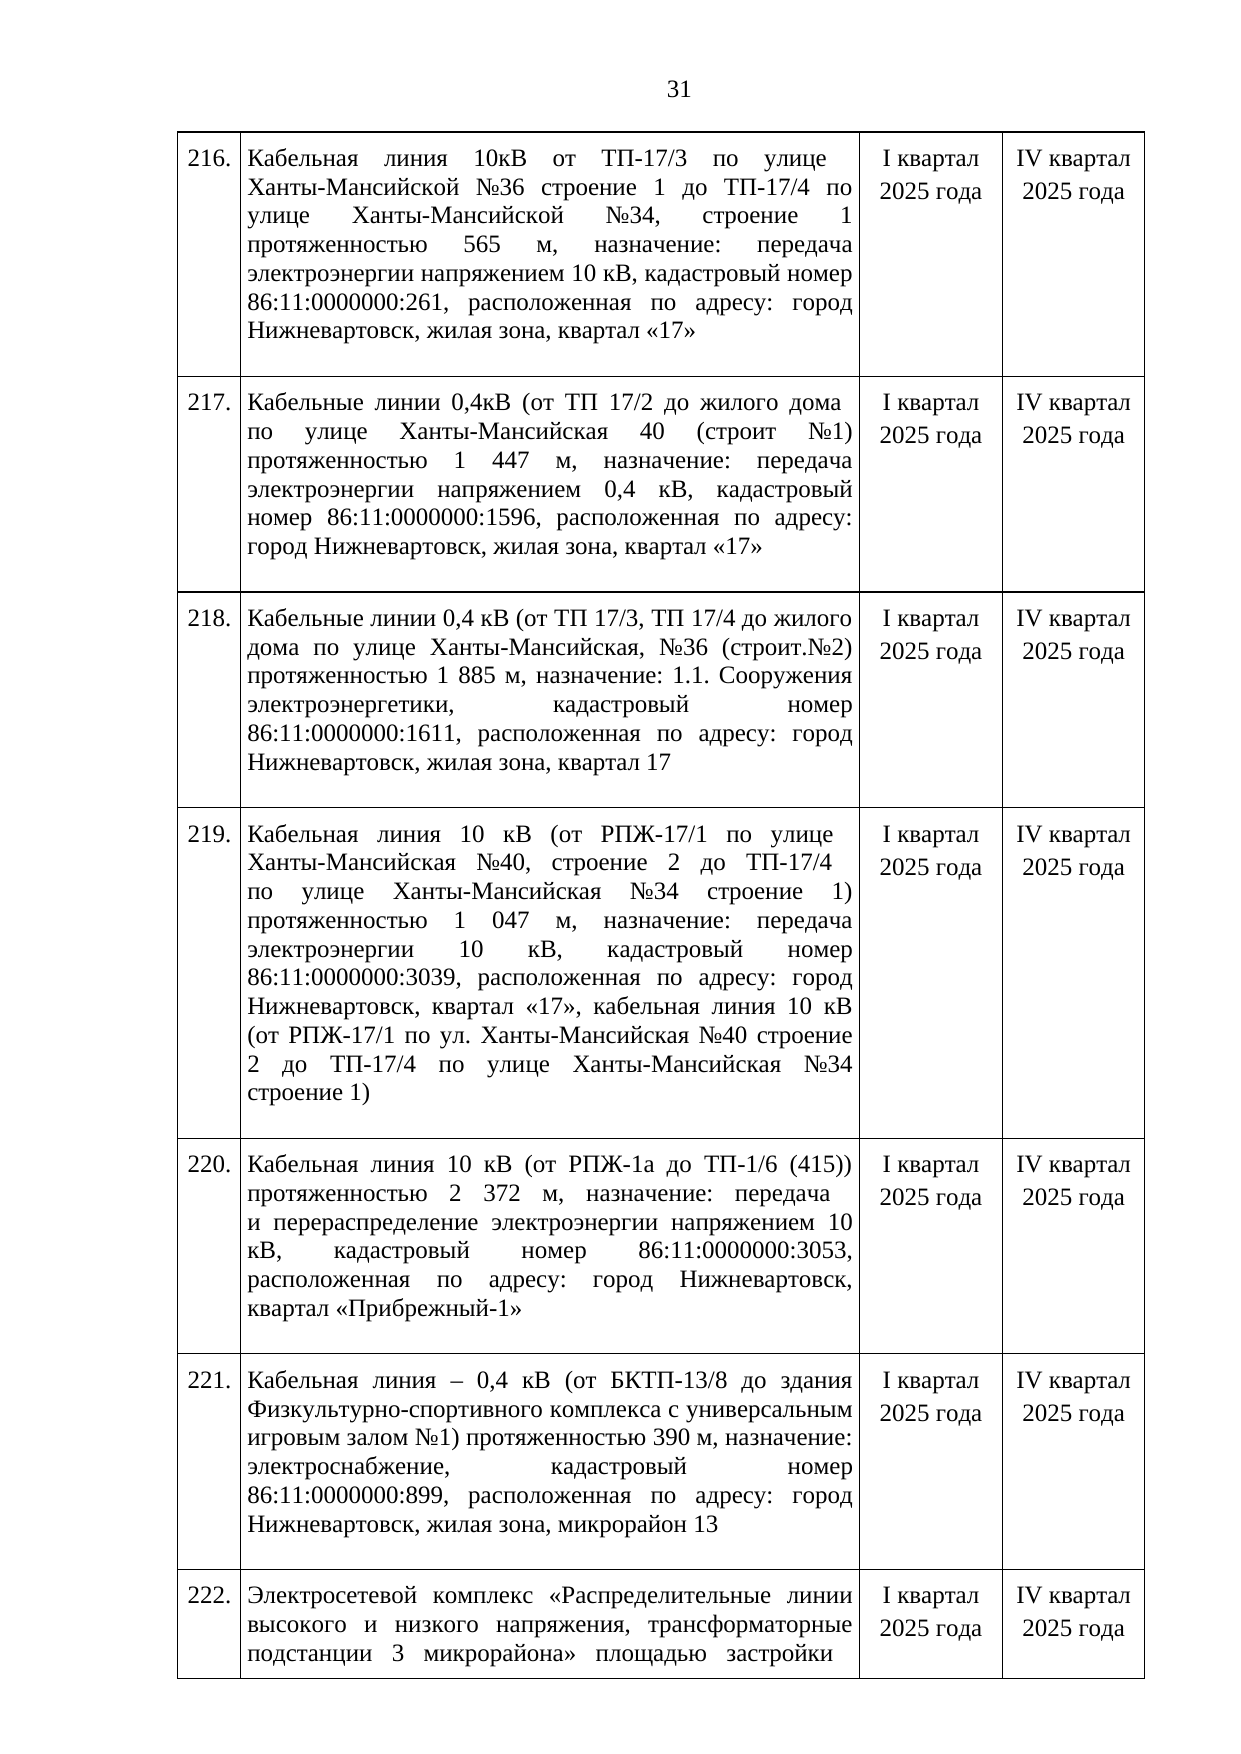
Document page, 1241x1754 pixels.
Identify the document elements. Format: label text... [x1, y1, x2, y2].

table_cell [241, 1570, 859, 1678]
table_cell 219. [178, 808, 240, 1138]
table_cell 217. [178, 377, 240, 591]
table_cell I квартал 2025 года [860, 1139, 1002, 1353]
table_cell IV квартал 2025 года [1003, 593, 1144, 807]
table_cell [1003, 133, 1144, 376]
table_cell Кабельная линия – 0,4 кВ (от БКТП-13/8 до здания Физкультурно-спортивного комплекса с универсальным игровым залом №1) протяженностью 390 м, назначение: электроснабжение, кадастровый номер 86:11:0000000:899, расположенная по адресу: город Нижневартовск, жилая зона, микрорайон 13 [241, 1354, 859, 1569]
table_cell I квартал 2025 года [860, 377, 1002, 591]
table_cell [1003, 1570, 1144, 1678]
table_cell Кабельная линия 10 кВ (от РПЖ-17/1 по улице Ханты-Мансийская №40, строение 2 до ТП-17/4 по улице Ханты-Мансийская №34 строение 1) протяженностью 1 047 м, назначение: передача электроэнергии 10 кВ, кадастровый номер 86:11:0000000:3039, расположенная по адресу: город Нижневартовск, квартал «17», кабельная линия 10 кВ (от РПЖ-17/1 по ул. Ханты-Мансийская №40 строение 2 до ТП-17/4 по улице Ханты-Мансийская №34 строение 1) [241, 808, 859, 1138]
table_cell IV квартал 2025 года [1003, 1139, 1144, 1353]
table_cell I квартал 2025 года [860, 1570, 1002, 1678]
table_cell Кабельная линия 10кВ от ТП-17/3 по улице Ханты-Мансийской №36 строение 1 до ТП-17/4 по улице Ханты-Мансийской №34, строение 1 протяженностью 565 м, назначение: передача электроэнергии напряжением 10 кВ, кадастровый номер 86:11:0000000:261, расположенная по адресу: город Нижневартовск, жилая зона, квартал «17» [241, 133, 859, 376]
table_cell I квартал 2025 года [860, 1354, 1002, 1569]
table_cell 216. [178, 133, 240, 376]
table_cell Кабельные линии 0,4кВ (от ТП 17/2 до жилого дома по улице Ханты-Мансийская 40 (строит №1) протяженностью 1 447 м, назначение: передача электроэнергии напряжением 0,4 кВ, кадастровый номер 86:11:0000000:1596, расположенная по адресу: город Нижневартовск, жилая зона, квартал «17» [241, 377, 859, 591]
table_cell 222. [178, 1570, 240, 1678]
table_cell 221. [178, 1354, 240, 1569]
table_cell 218. [178, 593, 240, 807]
table_cell I квартал 2025 года [860, 593, 1002, 807]
table_cell IV квартал 2025 года [1003, 1354, 1144, 1569]
table_cell Кабельная линия 10 кВ (от РПЖ-1а до ТП-1/6 (415)) протяженностью 2 372 м, назначение: передача и перераспределение электроэнергии напряжением 10 кВ, кадастровый номер 86:11:0000000:3053, расположенная по адресу: город Нижневартовск, квартал «Прибрежный-1» [241, 1139, 859, 1353]
table_cell Кабельные линии 0,4 кВ (от ТП 17/3, ТП 17/4 до жилого дома по улице Ханты-Мансийская, №36 (строит.№2) протяженностью 1 885 м, назначение: 1.1. Сооружения электроэнергетики, кадастровый номер 86:11:0000000:1611, расположенная по адресу: город Нижневартовск, жилая зона, квартал 17 [241, 593, 859, 807]
table_cell I квартал 2025 года [860, 133, 1002, 376]
table_cell IV квартал 2025 года [1003, 377, 1144, 591]
table_cell I квартал 2025 года [860, 808, 1002, 1138]
table_cell 220. [178, 1139, 240, 1353]
table_cell IV квартал 2025 года [1003, 808, 1144, 1138]
